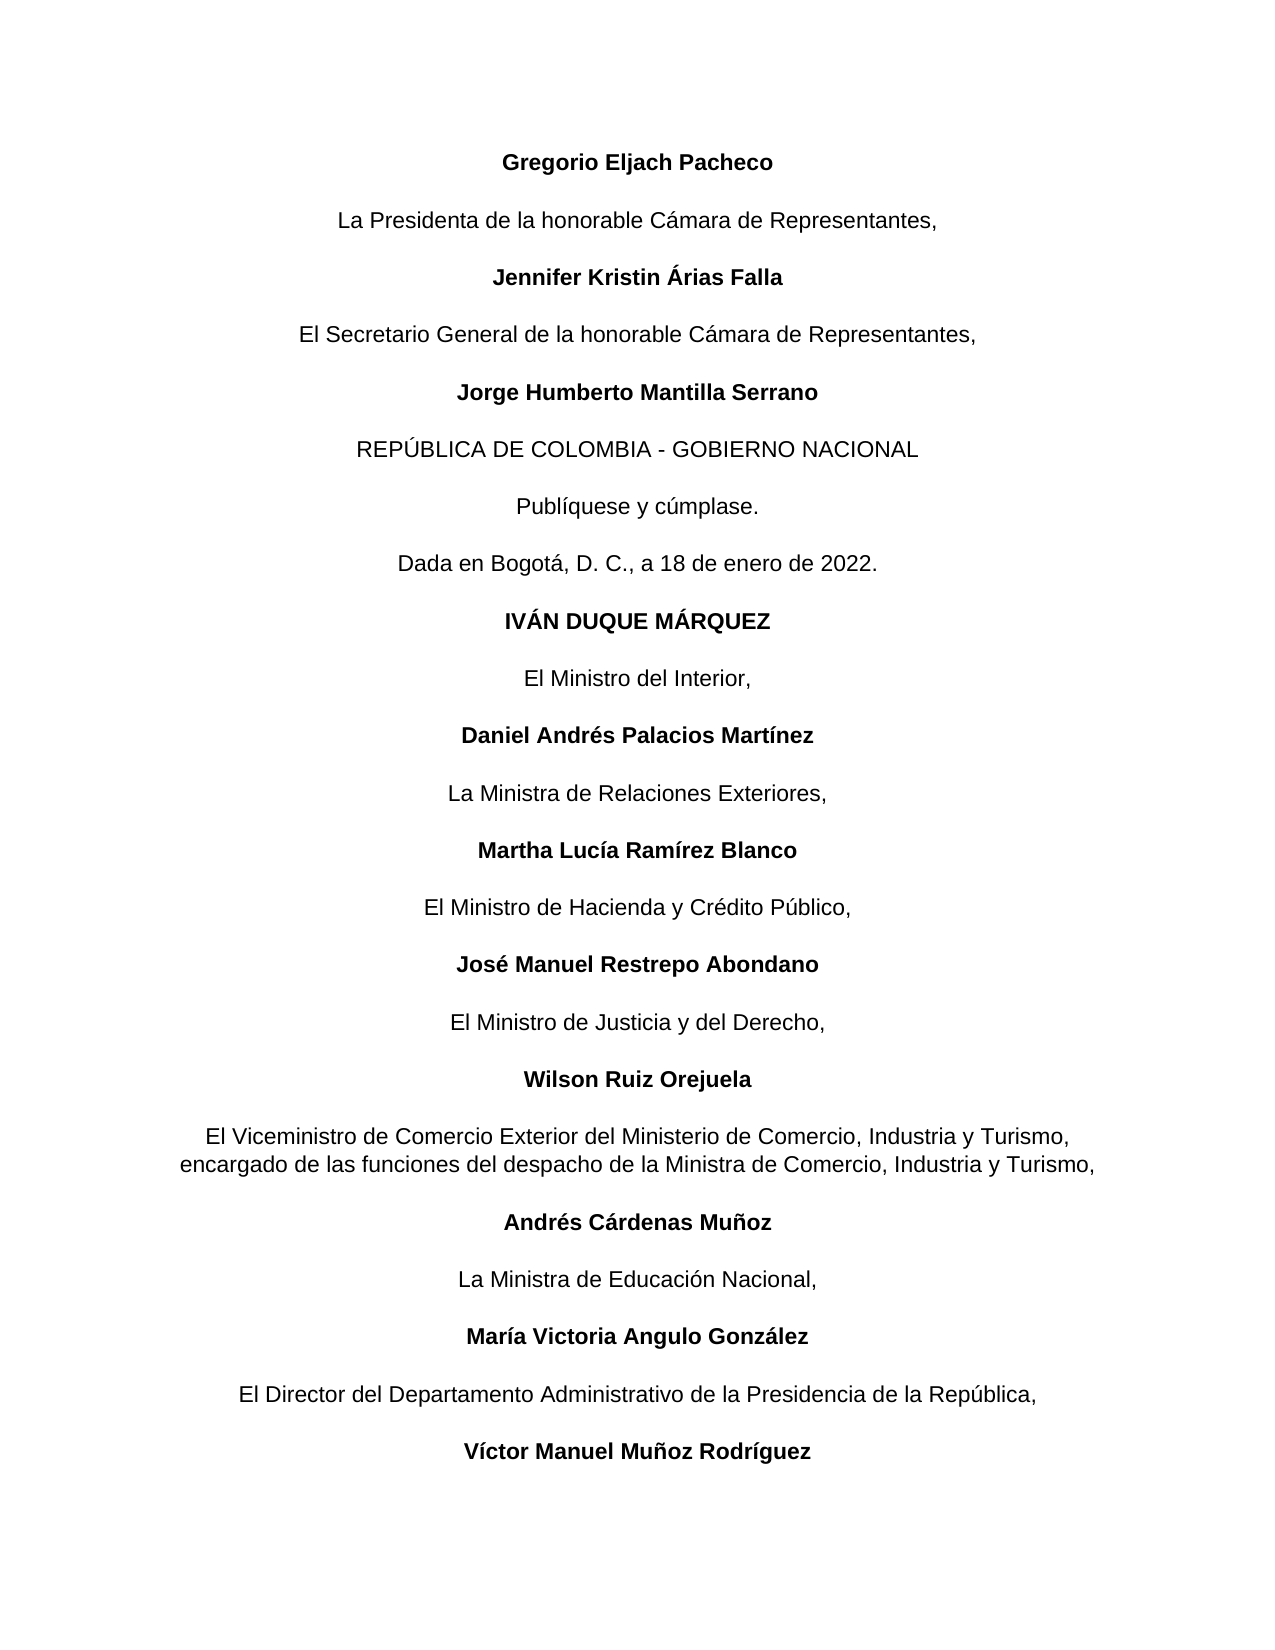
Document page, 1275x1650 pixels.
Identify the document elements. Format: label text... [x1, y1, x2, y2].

text Publíquese y cúmplase. [177, 491, 1098, 519]
text El Ministro de Justicia y del Derecho, [177, 1007, 1098, 1035]
text José Manuel Restrepo Abondano [177, 950, 1098, 978]
text María Victoria Angulo González [177, 1322, 1098, 1350]
text Jorge Humberto Mantilla Serrano [177, 377, 1098, 405]
text REPÚBLICA DE COLOMBIA - GOBIERNO NACIONAL [177, 434, 1098, 462]
text Gregorio Eljach Pacheco [177, 148, 1098, 176]
text La Presidenta de la honorable Cámara de Representantes, [177, 205, 1098, 233]
text La Ministra de Relaciones Exteriores, [177, 778, 1098, 806]
text Andrés Cárdenas Muñoz [177, 1207, 1098, 1235]
text Víctor Manuel Muñoz Rodríguez [177, 1436, 1098, 1464]
text El Director del Departamento Administrativo de la Presidencia de la República, [177, 1379, 1098, 1407]
text Martha Lucía Ramírez Blanco [177, 835, 1098, 863]
text Jennifer Kristin Árias Falla [177, 262, 1098, 290]
text El Ministro de Hacienda y Crédito Público, [177, 892, 1098, 921]
text Daniel Andrés Palacios Martínez [177, 721, 1098, 749]
text El Viceministro de Comercio Exterior del Ministerio de Comercio, Industria y Turismo, encargado de las funciones del despacho de la Ministra de Comercio, Industria y Turismo, [177, 1122, 1098, 1178]
text IVÁN DUQUE MÁRQUEZ [177, 606, 1098, 634]
text La Ministra de Educación Nacional, [177, 1264, 1098, 1292]
text El Secretario General de la honorable Cámara de Representantes, [177, 319, 1098, 348]
text Wilson Ruiz Orejuela [177, 1064, 1098, 1092]
text El Ministro del Interior, [177, 663, 1098, 691]
text Dada en Bogotá, D. C., a 18 de enero de 2022. [177, 549, 1098, 577]
